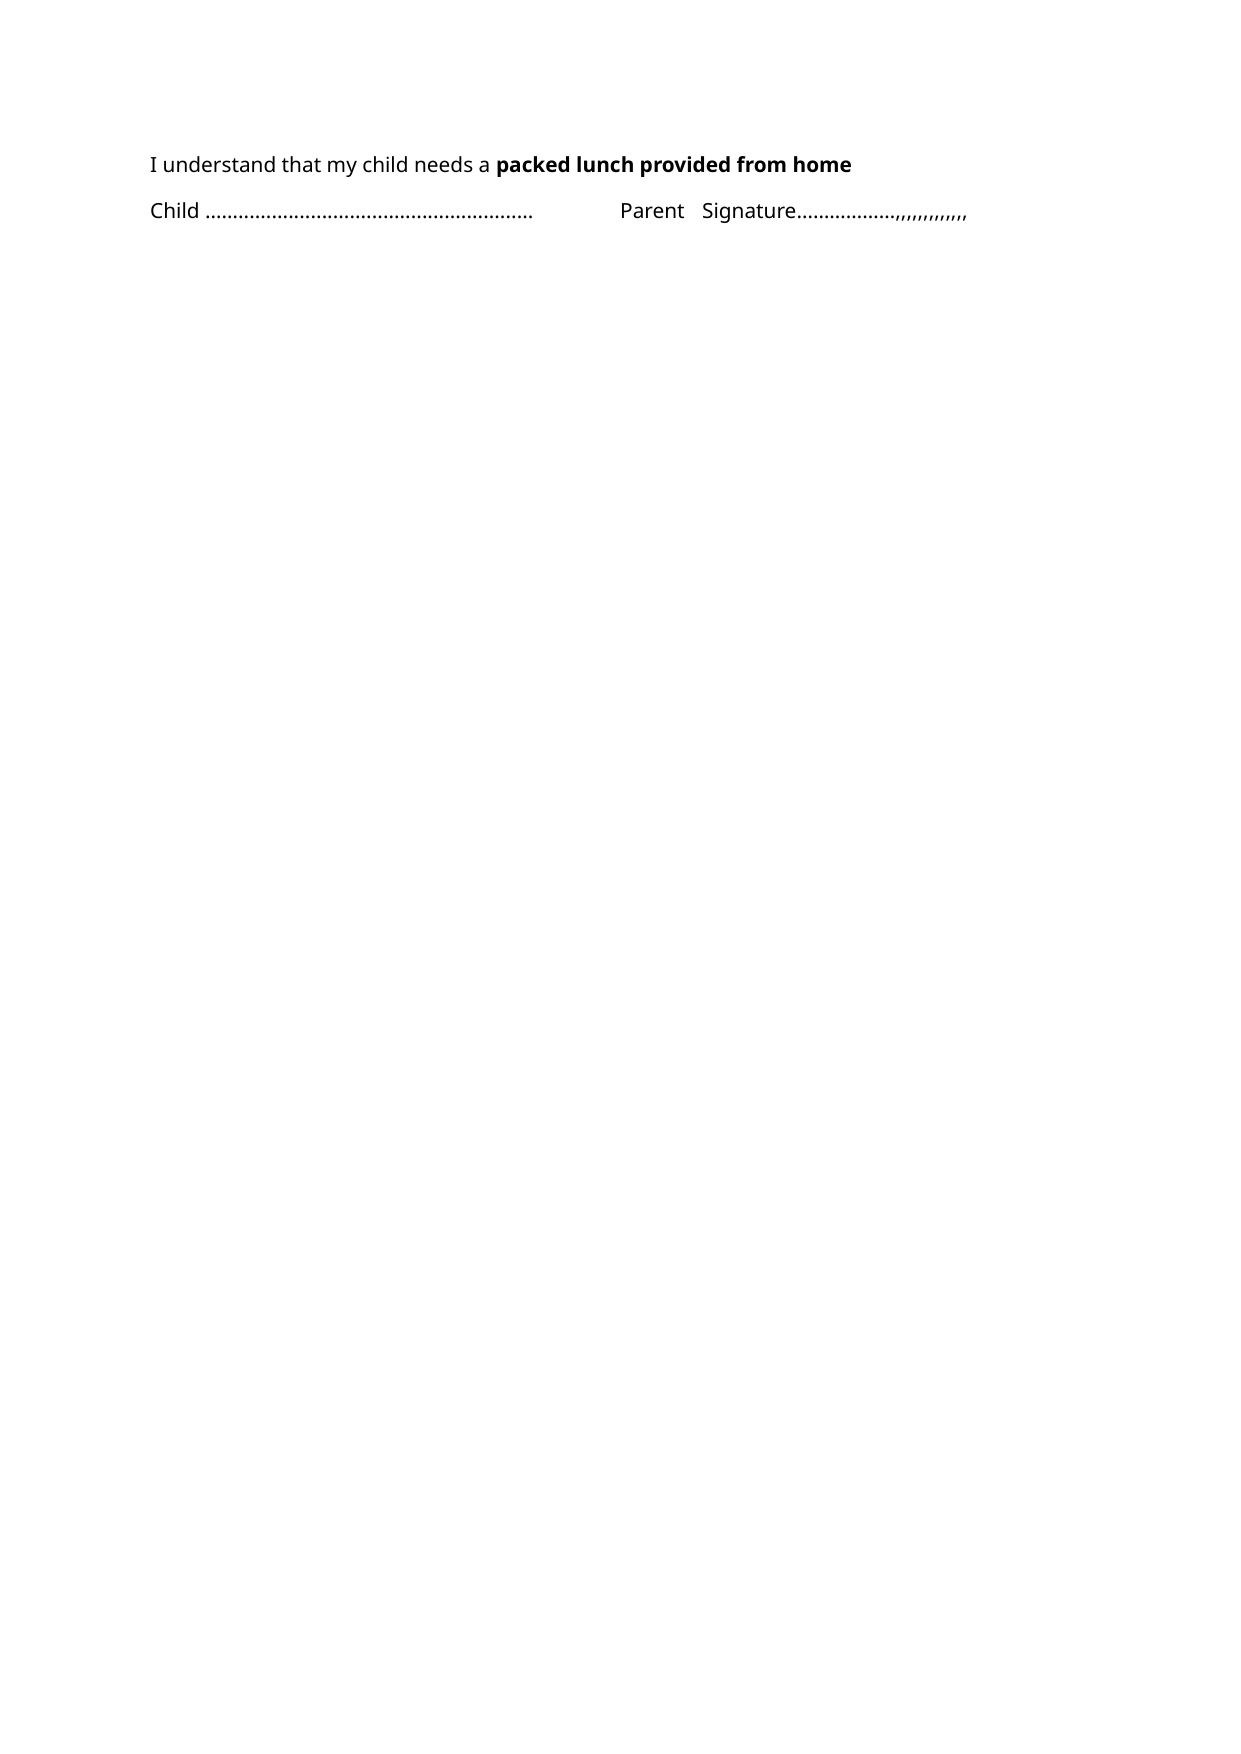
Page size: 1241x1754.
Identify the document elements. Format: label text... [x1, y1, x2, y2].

text Child ……..................................................... Parent Signature………………,,,,,,,,,,,,, [150, 196, 1090, 224]
text I understand that my child needs a packed lunch provided from home [150, 150, 1090, 178]
